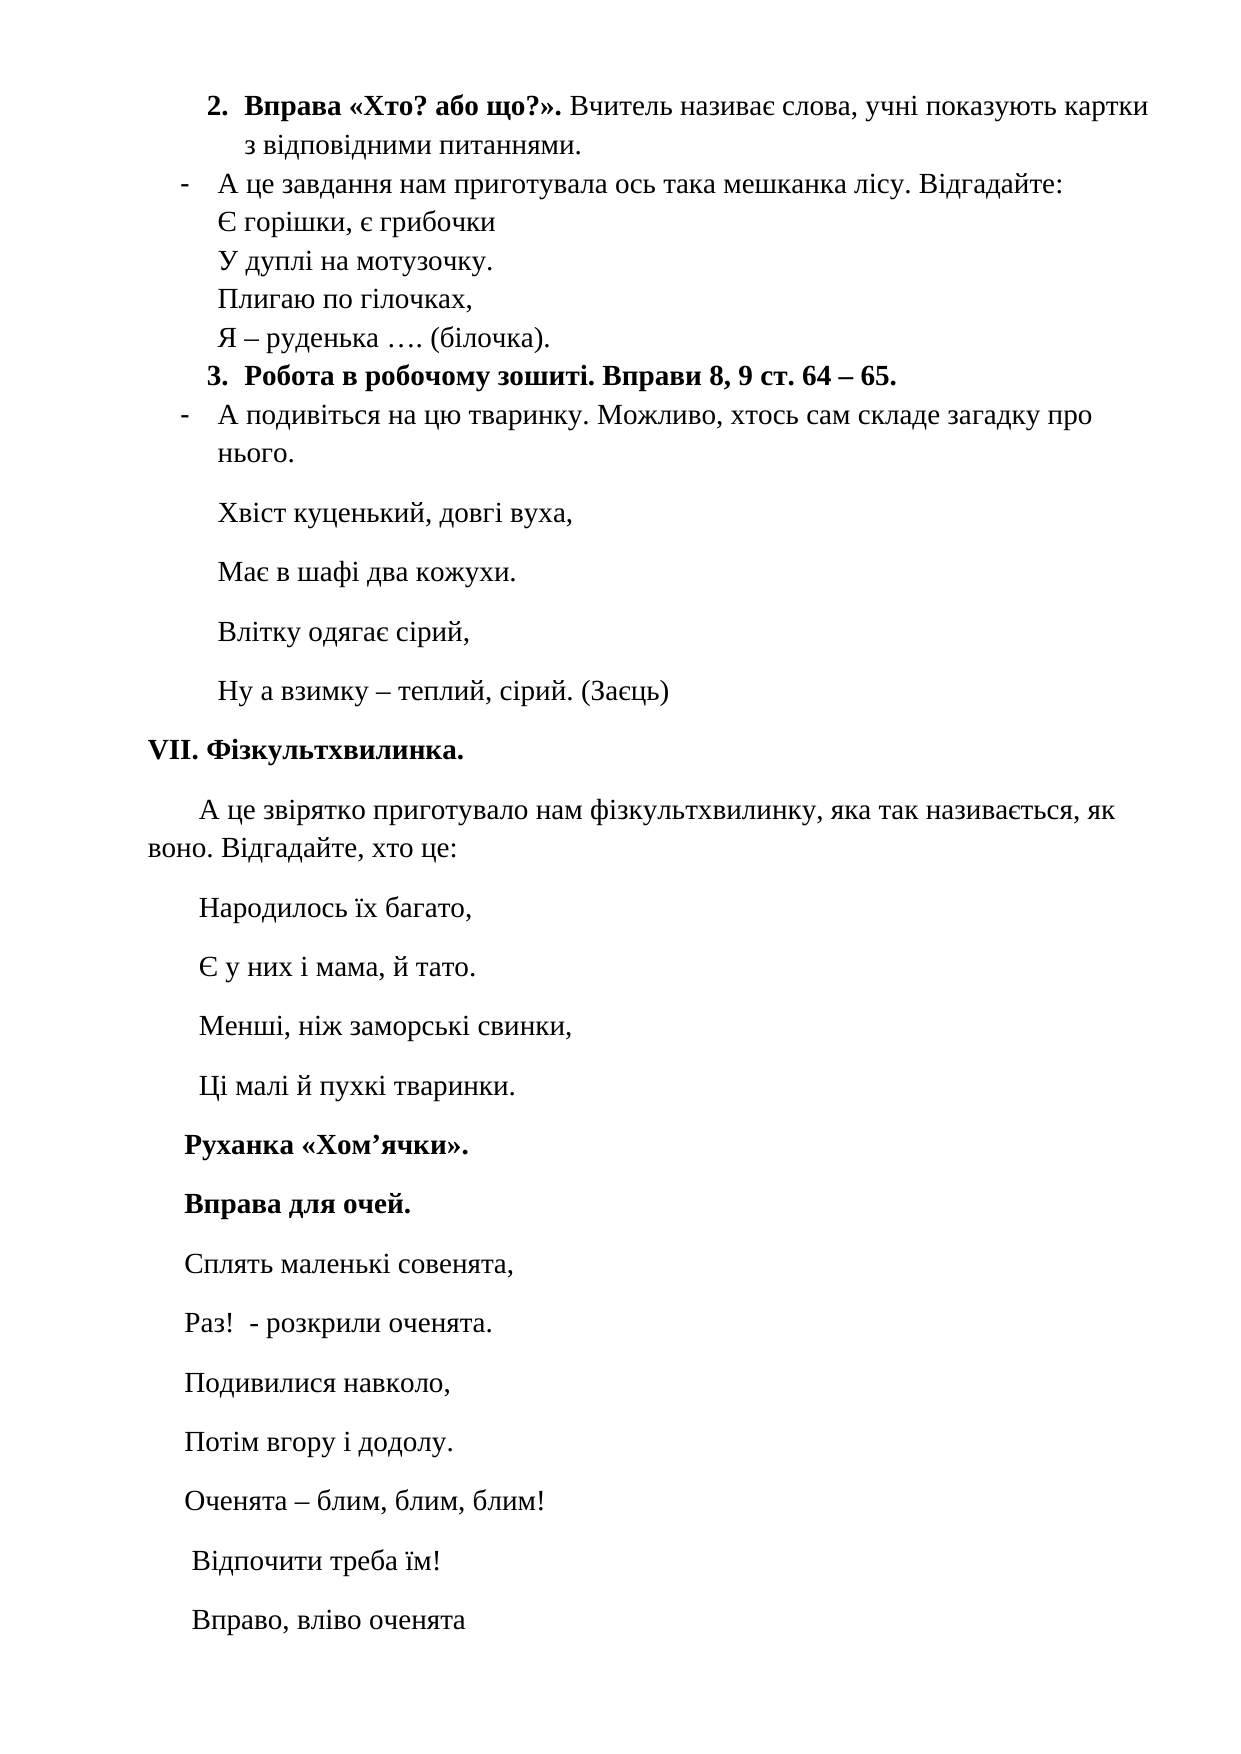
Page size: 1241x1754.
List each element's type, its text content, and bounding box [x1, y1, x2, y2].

list А це завдання нам приготувала ось така мешканка лісу. Відгадайте: [180, 166, 1152, 199]
text А це звірятко приготувало нам фізкультхвилинку, яка так називається, як воно. Відгадайте, хто це: [148, 792, 1152, 864]
text Сплять маленькі совенята, [148, 1246, 1152, 1279]
text Потім вгору і додолу. [148, 1424, 1152, 1458]
text Подивилися навколо, [148, 1365, 1152, 1398]
text Вправо, вліво оченята [148, 1602, 1152, 1636]
text Є у них і мама, й тато. [148, 949, 1152, 983]
list Вправа «Хто? або що?». Вчитель називає слова, учні показують картки з відповідними питаннями. [207, 88, 1152, 161]
text Оченята – блим, блим, блим! [148, 1483, 1152, 1517]
text Раз! - розкрили оченята. [148, 1305, 1152, 1339]
text Хвіст куценький, довгі вуха, [217, 495, 1152, 528]
text Ну а взимку – теплий, сірий. (Заєць) [217, 673, 1152, 707]
text Має в шафі два кожухи. [217, 554, 1152, 588]
text Менші, ніж заморські свинки, [148, 1008, 1152, 1042]
list Плигаю по гілочках, [217, 281, 1152, 315]
text Народилось їх багато, [148, 890, 1152, 923]
text VII. Фізкультхвилинка. [148, 732, 1152, 766]
text Відпочити треба їм! [148, 1543, 1152, 1576]
list У дуплі на мотузочку. [217, 243, 1152, 276]
text Руханка «Хом’ячки». [148, 1127, 1152, 1161]
list А подивіться на цю тваринку. Можливо, хтось сам складе загадку про нього. [180, 397, 1152, 469]
text Вправа для очей. [148, 1187, 1152, 1220]
text Ці малі й пухкі тваринки. [148, 1068, 1152, 1101]
list Є горішки, є грибочки [217, 204, 1152, 238]
list Я – руденька …. (білочка). [217, 320, 1152, 353]
list Робота в робочому зошиті. Вправи 8, 9 ст. 64 – 65. [207, 358, 1152, 392]
text Влітку одягає сірий, [217, 614, 1152, 647]
